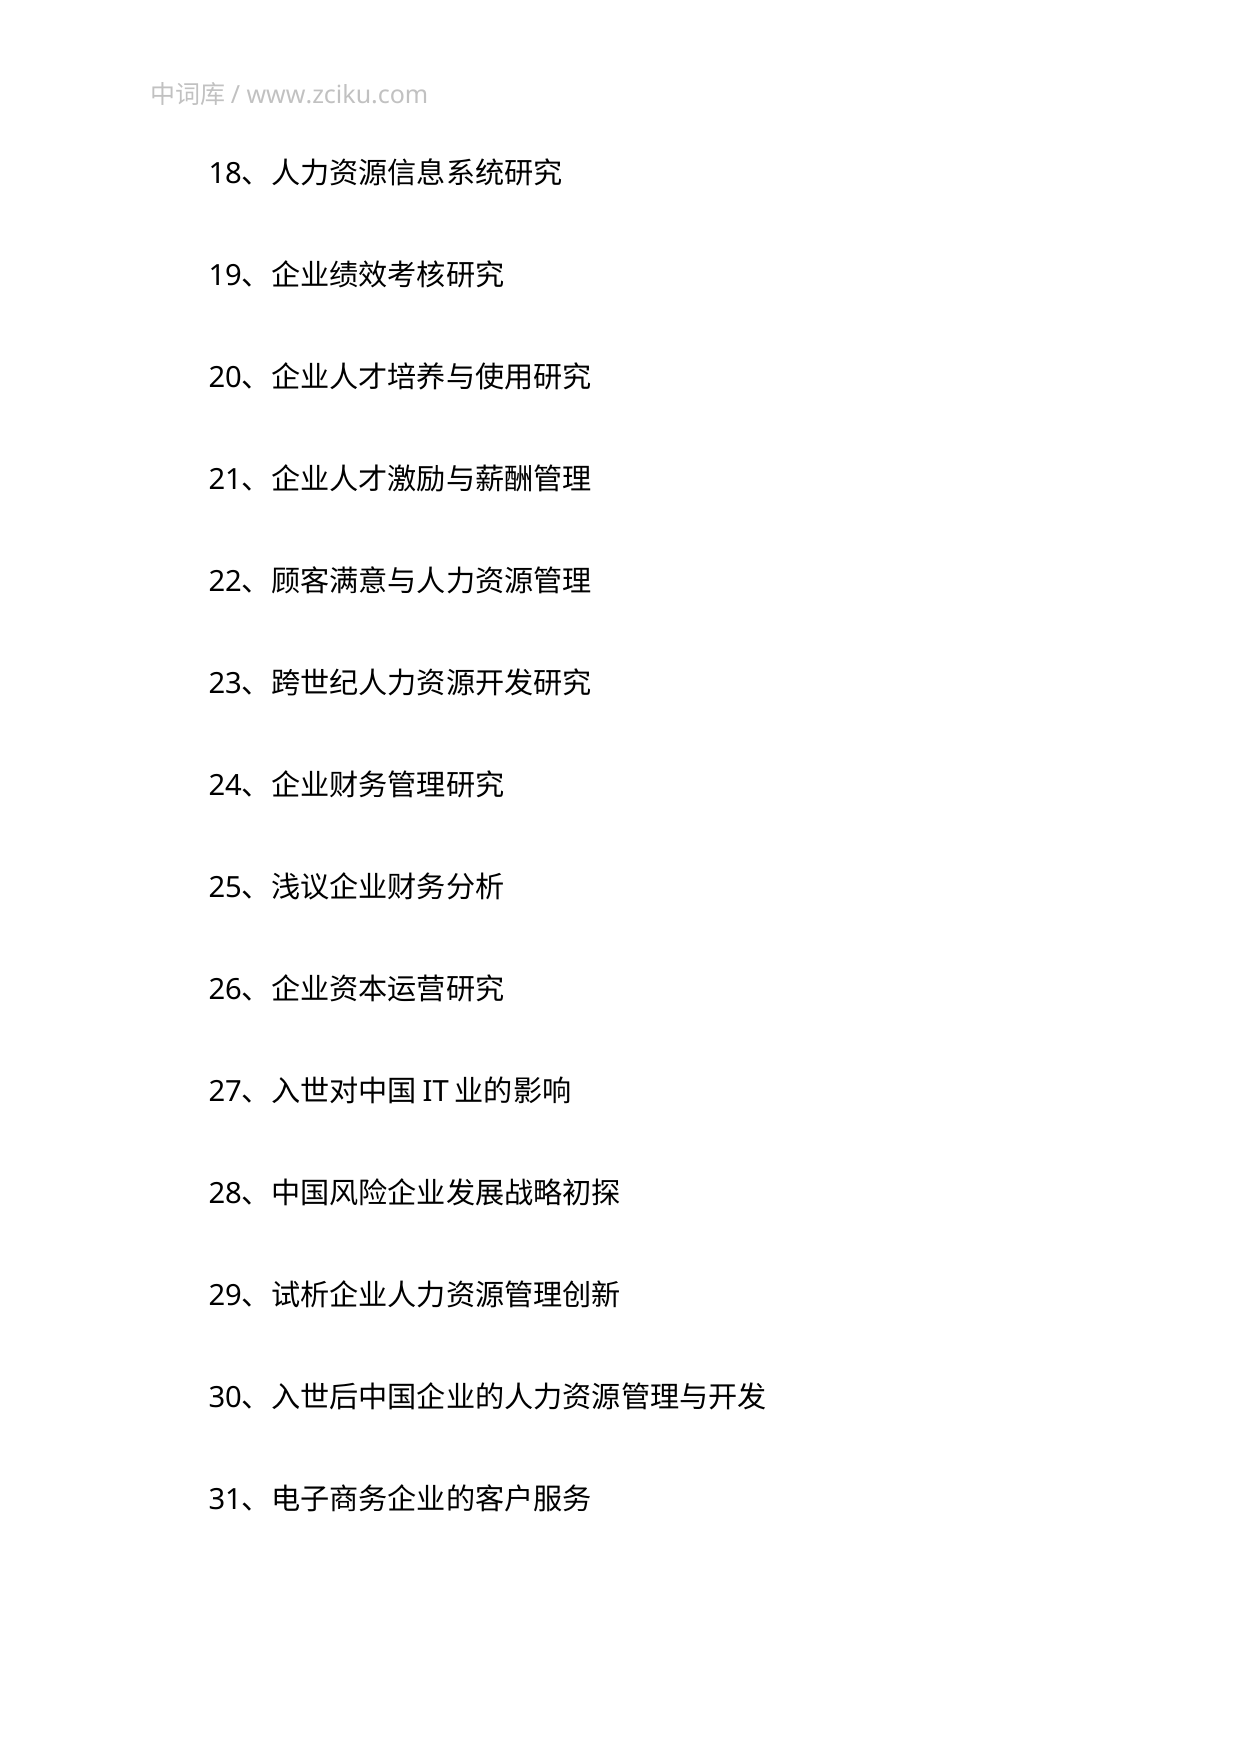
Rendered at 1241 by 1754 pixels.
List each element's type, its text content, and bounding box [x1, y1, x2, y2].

text 26、企业资本运营研究 [150, 966, 1090, 1008]
text 23、跨世纪人力资源开发研究 [150, 660, 1090, 702]
text 18、人力资源信息系统研究 [150, 150, 1090, 192]
text 29、试析企业人力资源管理创新 [150, 1272, 1090, 1314]
text 21、企业人才激励与薪酬管理 [150, 456, 1090, 498]
text 22、顾客满意与人力资源管理 [150, 558, 1090, 600]
text 27、入世对中国IT业的影响 [150, 1068, 1090, 1110]
text 19、企业绩效考核研究 [150, 252, 1090, 294]
text 25、浅议企业财务分析 [150, 864, 1090, 906]
text 31、电子商务企业的客户服务 [150, 1476, 1090, 1518]
text 28、中国风险企业发展战略初探 [150, 1170, 1090, 1212]
text 24、企业财务管理研究 [150, 762, 1090, 804]
text 20、企业人才培养与使用研究 [150, 354, 1090, 396]
text 30、入世后中国企业的人力资源管理与开发 [150, 1374, 1090, 1416]
